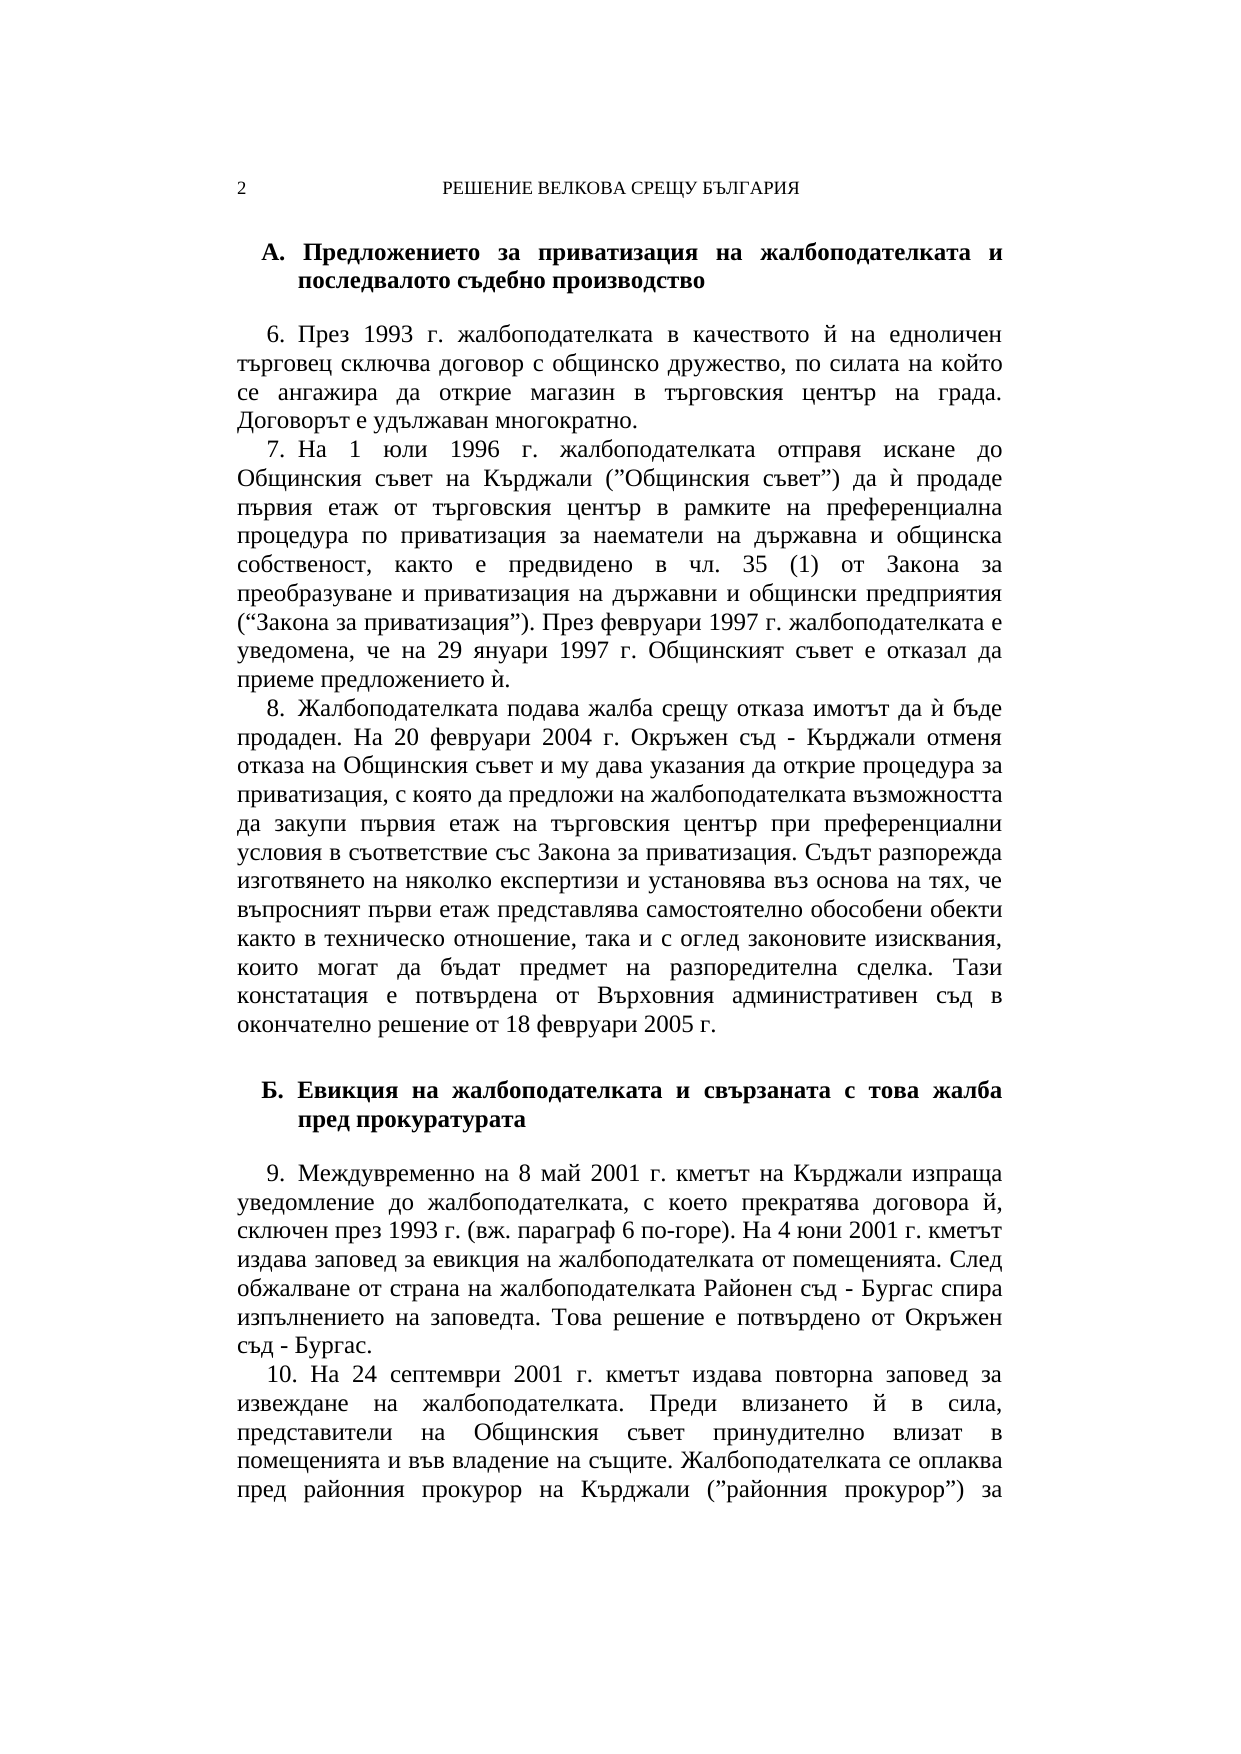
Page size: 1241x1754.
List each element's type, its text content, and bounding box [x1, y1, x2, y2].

subtitle Б. Евикция на жалбоподателката и свързаната с това жалба пред прокуратурата [261, 1076, 1003, 1133]
text 8. Жалбоподателката подава жалба срещу отказа имотът да ѝ бъде продаден. На 20 февруари 2004 г. Окръжен съд - Кърджали отменя отказа на Общинския съвет и му дава указания да открие процедура за приватизация, с която да предложи на жалбоподателката възможността да закупи първия етаж на търговския център при преференциални условия в съответствие със Закона за приватизация. Съдът разпорежда изготвянето на няколко експертизи и установява въз основа на тях, че въпросният първи етаж представлява самостоятелно обособени обекти както в техническо отношение, така и с оглед законовите изисквания, които могат да бъдат предмет на разпоредителна сделка. Тази констатация е потвърдена от Върховния административен съд в окончателно решение от 18 февруари 2005 г. [237, 693, 1003, 1038]
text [237, 1359, 1003, 1503]
text 6. През 1993 г. жалбоподателката в качеството й на едноличен търговец сключва договор с общинско дружество, по силата на който се ангажира да открие магазин в търговския център на града. Договорът е удължаван многократно. [237, 319, 1003, 434]
subtitle А. Предложението за приватизация на жалбоподателката и последвалото съдебно производство [261, 237, 1003, 294]
text 9. Междувременно на 8 май 2001 г. кметът на Кърджали изпраща уведомление до жалбоподателката, с което прекратява договора й, сключен през 1993 г. (вж. параграф 6 по-горе). На 4 юни 2001 г. кметът издава заповед за евикция на жалбоподателката от помещенията. След обжалване от страна на жалбоподателката Районен съд - Бургас спира изпълнението на заповедта. Това решение е потвърдено от Окръжен съд - Бургас. [237, 1158, 1003, 1359]
text 7. На 1 юли 1996 г. жалбоподателката отправя искане до Общинския съвет на Кърджали (”Общинския съвет”) да ѝ продаде първия етаж от търговския център в рамките на преференциална процедура по приватизация за наематели на държавна и общинска собственост, както е предвидено в чл. 35 (1) от Закона за преобразуване и приватизация на държавни и общински предприятия (“Закона за приватизация”). През февруари 1997 г. жалбоподателката е уведомена, че на 29 януари 1997 г. Общинският съвет е отказал да приеме предложението ѝ. [237, 434, 1003, 693]
